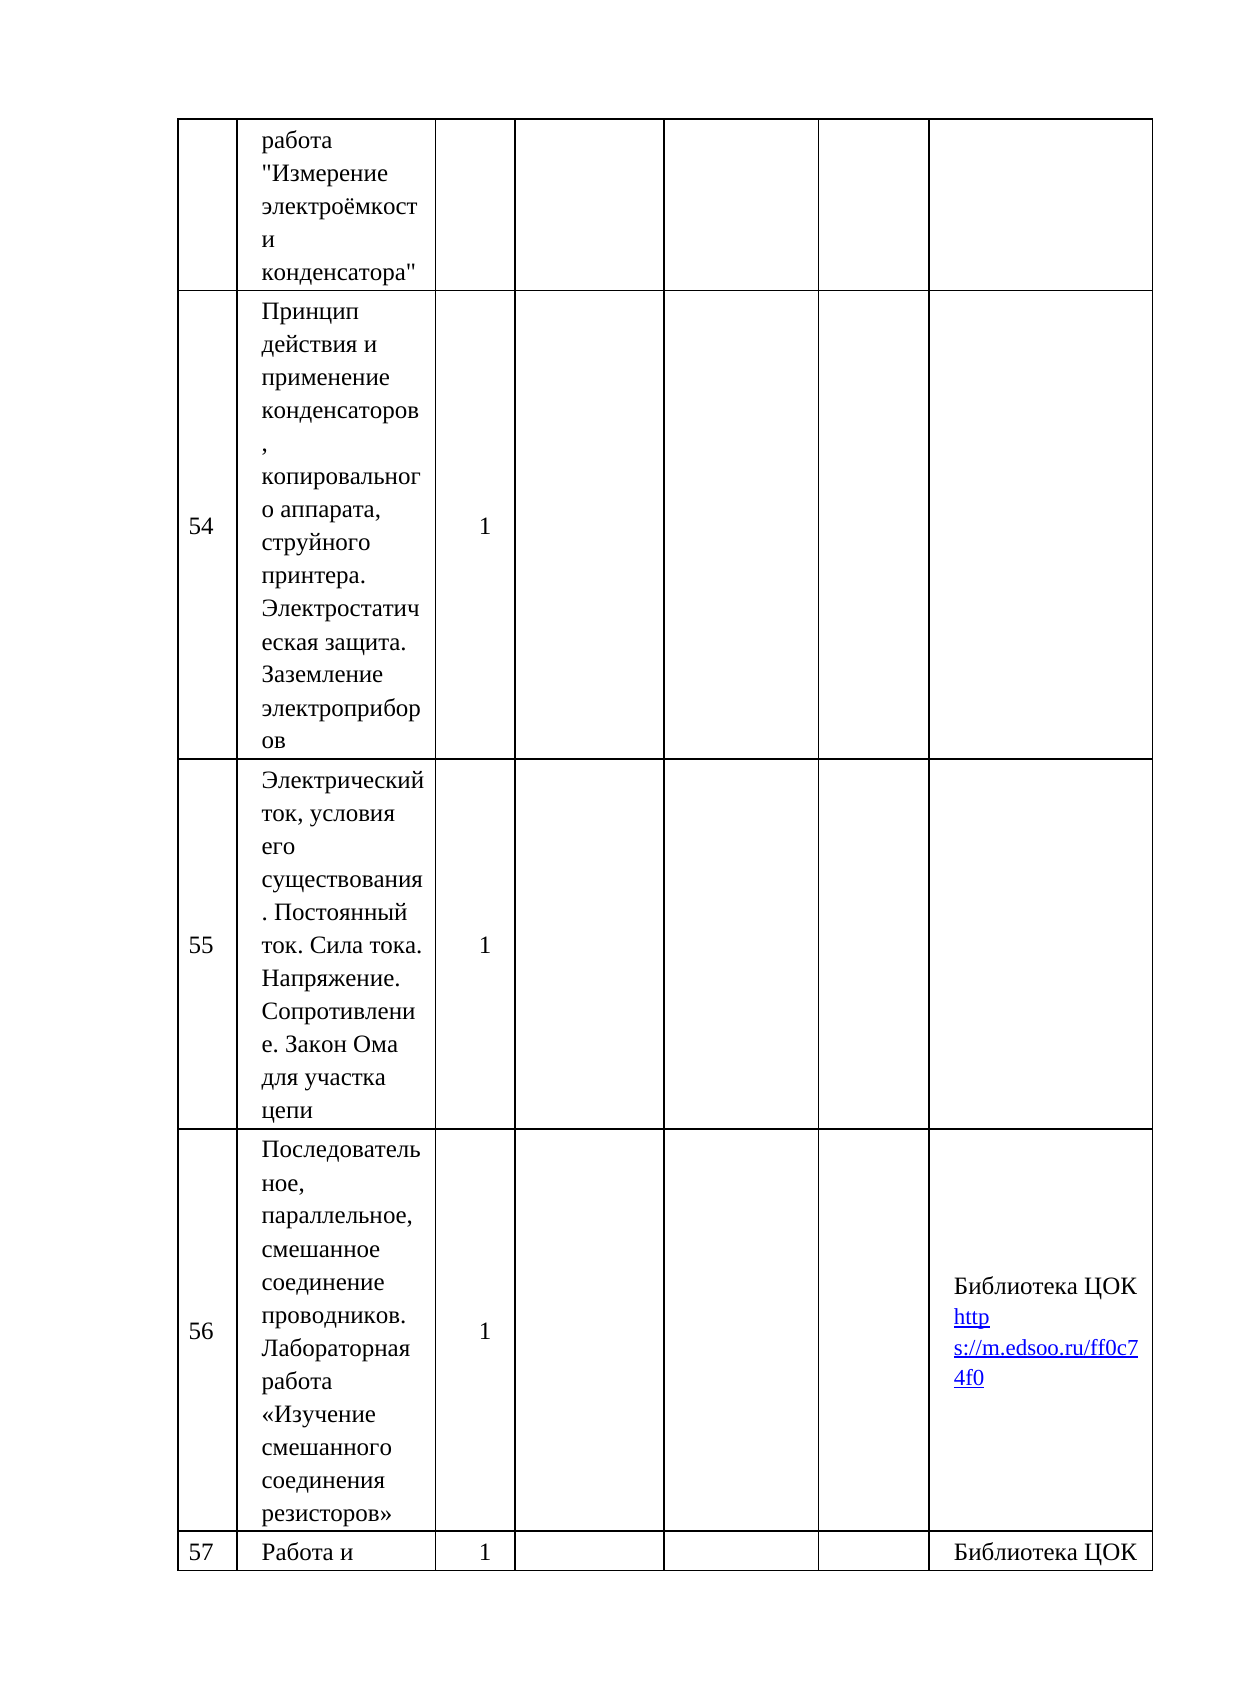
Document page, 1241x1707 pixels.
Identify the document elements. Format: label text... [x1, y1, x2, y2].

table_cell [516, 291, 663, 758]
table_cell Электрический ток, условия его существования. Постоянный ток. Сила тока. Напряжение. Сопротивление. Закон Ома для участка цепи [238, 760, 435, 1128]
table_cell [516, 1130, 663, 1530]
table_cell 57 [179, 1532, 236, 1570]
table_cell [665, 1532, 818, 1570]
table_cell Библиотека ЦОК https://m.edsoo.ru/ff0c74f0 [930, 1130, 1152, 1530]
table_cell Принцип действия и применение конденсаторов, копировального аппарата, струйного принтера. Электростатическая защита. Заземление электроприборов [238, 291, 435, 758]
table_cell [238, 1532, 435, 1570]
table_cell [819, 760, 928, 1128]
table_cell 1 [436, 760, 514, 1128]
table_cell [516, 760, 663, 1128]
table_cell [665, 760, 818, 1128]
table_cell Последовательное, параллельное, смешанное соединение проводников. Лабораторная работа «Изучение смешанного соединения резисторов» [238, 1130, 435, 1530]
table_cell [930, 760, 1152, 1128]
table_cell 56 [179, 1130, 236, 1530]
table_cell 55 [179, 760, 236, 1128]
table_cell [238, 120, 435, 289]
table_cell 53 [179, 120, 236, 289]
table_cell [665, 291, 818, 758]
table_cell 1 [436, 1130, 514, 1530]
table_cell [516, 1532, 663, 1570]
table_cell [665, 1130, 818, 1530]
table_cell 1 [436, 1532, 514, 1570]
table_cell 54 [179, 291, 236, 758]
table_cell [819, 1532, 928, 1570]
table_cell 1 [665, 120, 818, 289]
table_cell [819, 120, 928, 289]
table_cell [930, 120, 1152, 289]
table_cell [819, 1130, 928, 1530]
table_cell [819, 291, 928, 758]
table_cell 1 [436, 291, 514, 758]
table_cell [516, 120, 663, 289]
table_cell [930, 291, 1152, 758]
table_cell 1 [436, 120, 514, 289]
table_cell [930, 1532, 1152, 1570]
